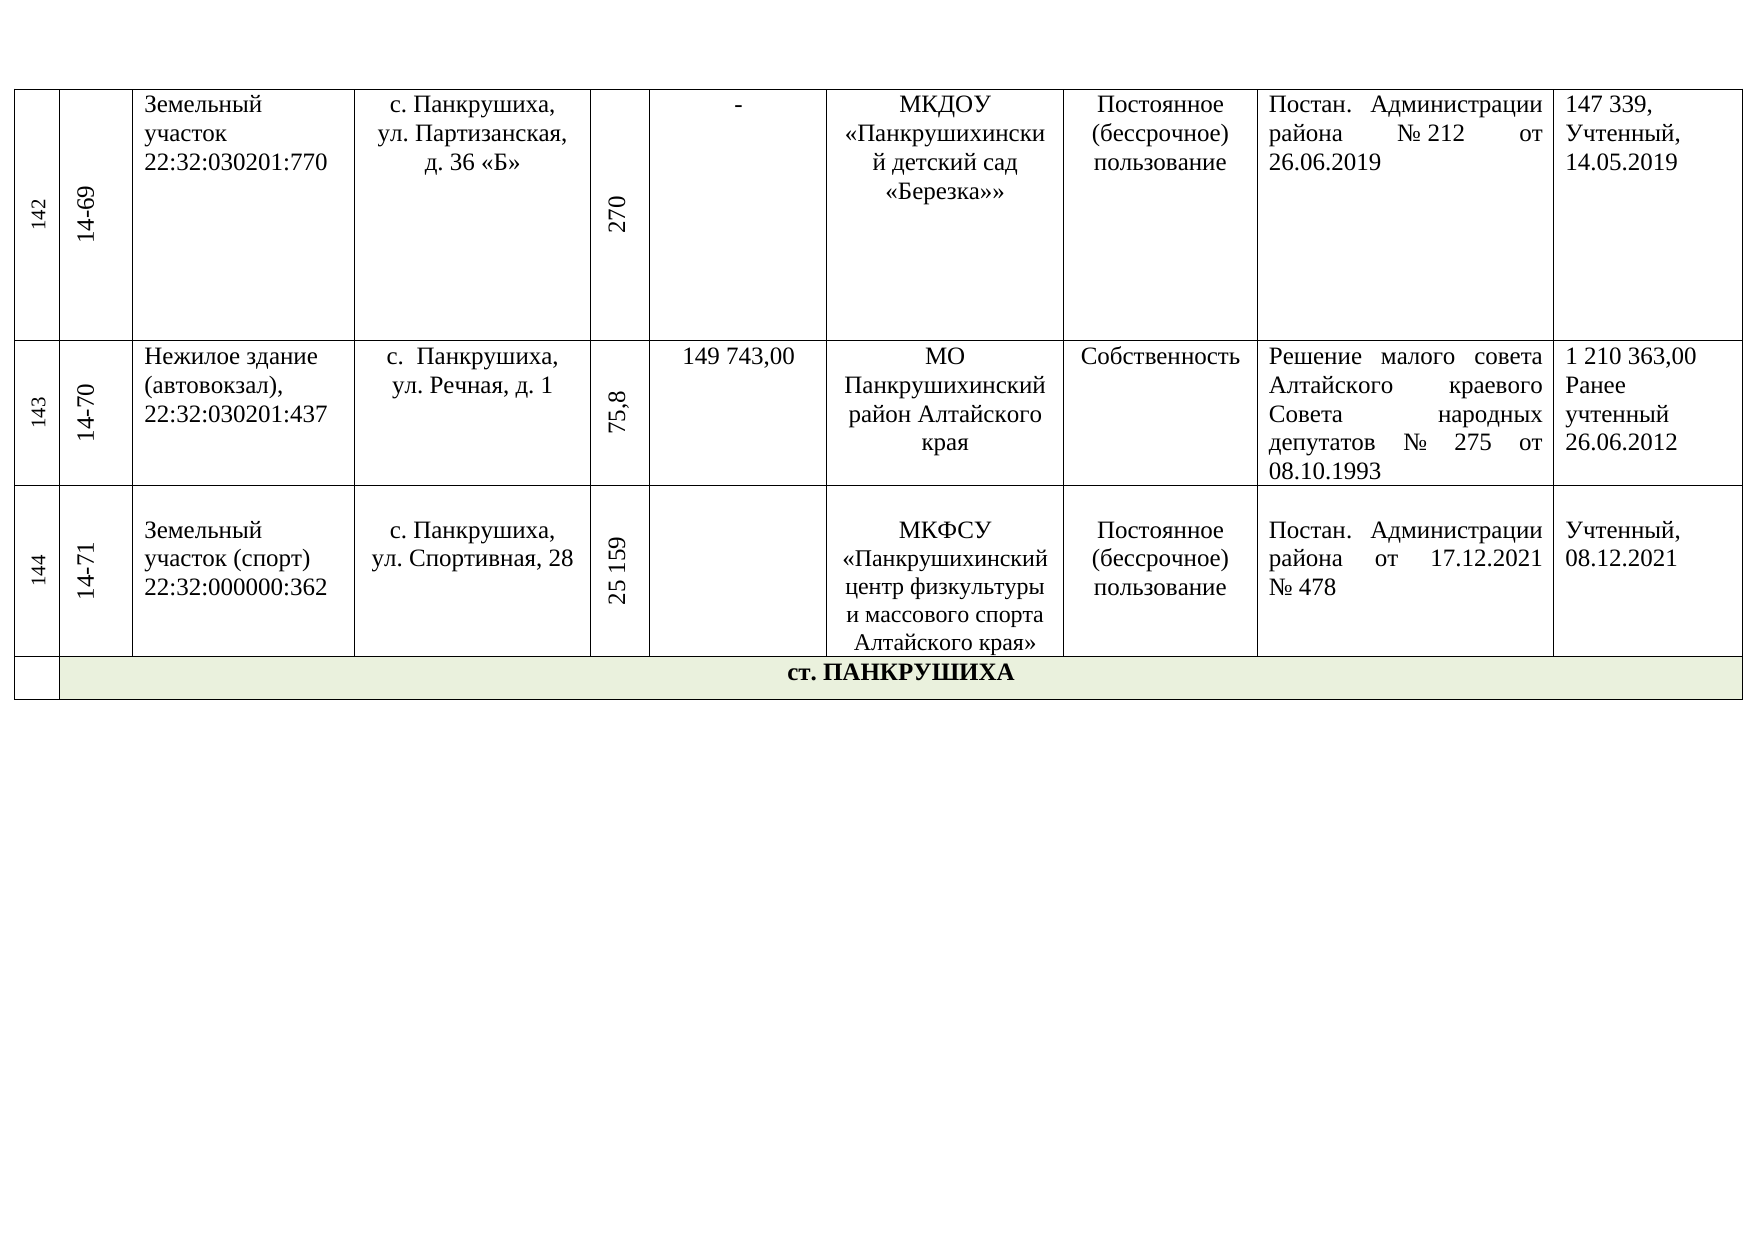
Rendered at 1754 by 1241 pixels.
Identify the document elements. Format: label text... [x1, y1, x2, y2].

table_cell 143 [15, 341, 59, 485]
table_cell ст. ПАНКРУШИХА [60, 657, 1742, 699]
table_cell Постоянное (бессрочное) пользование [1064, 486, 1257, 656]
table_cell с. Панкрушиха, ул. Партизанская, д. 36 «Б» [355, 90, 590, 340]
table_cell [15, 657, 59, 699]
table_cell Земельный участок 22:32:030201:770 [133, 90, 354, 340]
table_cell Постан. Администрации района от 17.12.2021 № 478 [1258, 486, 1553, 656]
table_cell 144 [15, 486, 59, 656]
table_cell Нежилое здание (автовокзал), 22:32:030201:437 [133, 341, 354, 485]
table_cell [650, 486, 826, 656]
table_cell 149 743,00 [650, 341, 826, 485]
table_cell 147 339, Учтенный, 14.05.2019 [1554, 90, 1742, 340]
table_cell Собственность [1064, 341, 1257, 485]
table_cell Постан. Администрации района № 212 от 26.06.2019 [1258, 90, 1553, 340]
table_cell - [650, 90, 826, 340]
table_cell 270 [591, 90, 649, 340]
table_cell 14-69 [60, 90, 132, 340]
table_cell Учтенный, 08.12.2021 [1554, 486, 1742, 656]
table_cell 14-71 [60, 486, 132, 656]
table_cell с. Панкрушиха, ул. Речная, д. 1 [355, 341, 590, 485]
table_cell Земельный участок (спорт) 22:32:000000:362 [133, 486, 354, 656]
table_cell МКФСУ «Панкрушихинский центр физкультуры и массового спорта Алтайского края» [827, 486, 1063, 656]
table_cell МО Панкрушихинский район Алтайского края [827, 341, 1063, 485]
table_cell с. Панкрушиха, ул. Спортивная, 28 [355, 486, 590, 656]
table_cell 25 159 [591, 486, 649, 656]
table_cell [1064, 90, 1257, 340]
table_cell 14-70 [60, 341, 132, 485]
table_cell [827, 90, 1063, 340]
table_cell Решение малого совета Алтайского краевого Совета народных депутатов № 275 от 08.10.1993 [1258, 341, 1553, 485]
table_cell 142 [15, 90, 59, 340]
table_cell 1 210 363,00 Ранее учтенный 26.06.2012 [1554, 341, 1742, 485]
table_cell 75,8 [591, 341, 649, 485]
